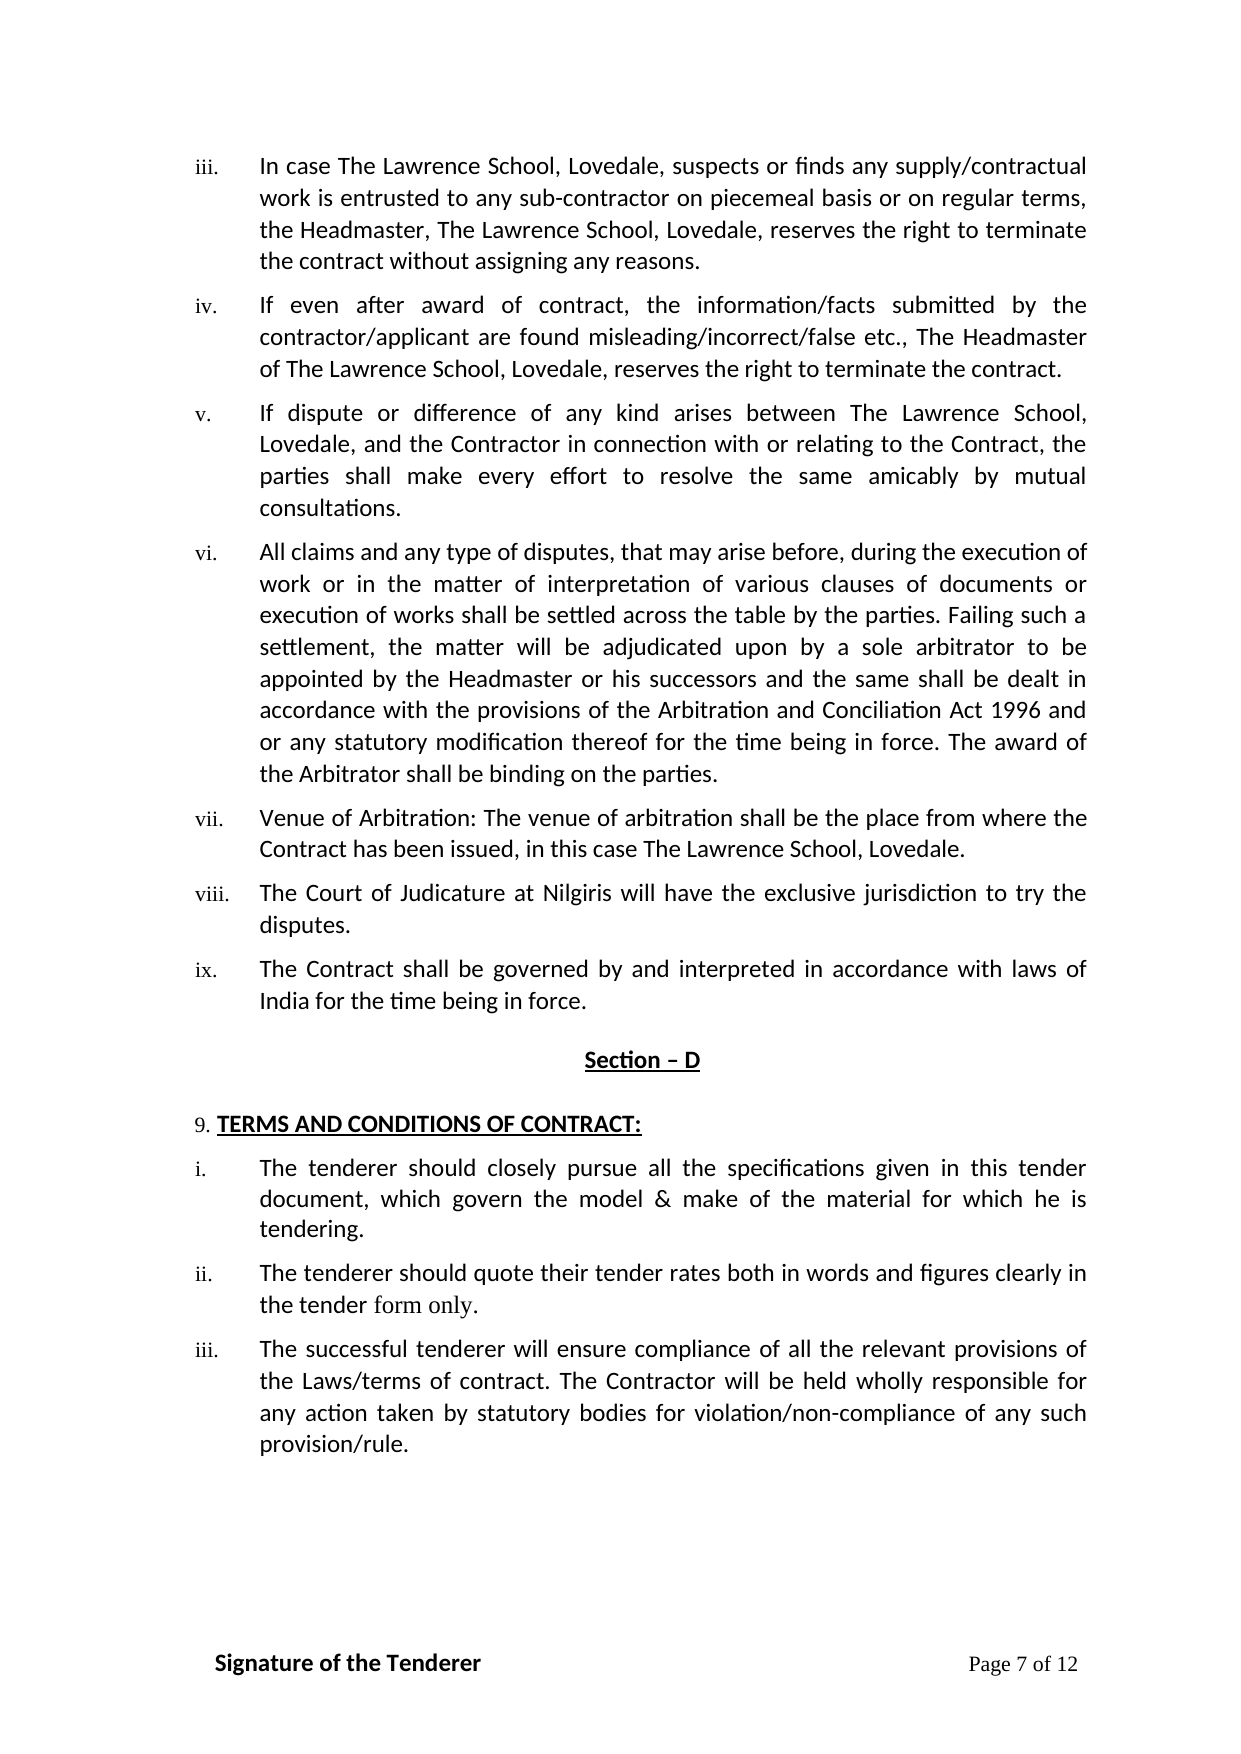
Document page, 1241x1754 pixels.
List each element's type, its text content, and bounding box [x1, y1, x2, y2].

list The Contract shall be governed by and interpreted in accordance with laws of India for the time being in force. [195, 953, 1088, 1015]
list The successful tenderer will ensure compliance of all the relevant provisions of the Laws/terms of contract. The Contractor will be held wholly responsible for any action taken by statutory bodies for violation/non-compliance of any such provision/rule. [195, 1333, 1088, 1459]
list If dispute or difference of any kind arises between The Lawrence School, Lovedale, and the Contractor in connection with or relating to the Contract, the parties shall make every effort to resolve the same amicably by mutual consultations. [195, 397, 1088, 522]
subtitle Section – D [195, 1044, 1089, 1075]
list If even after award of contract, the information/facts submitted by the contractor/applicant are found misleading/incorrect/false etc., The Headmaster of The Lawrence School, Lovedale, reserves the right to terminate the contract. [195, 289, 1088, 383]
list The tenderer should closely pursue all the specifications given in this tender document, which govern the model & make of the material for which he is tendering. [195, 1152, 1088, 1244]
list Venue of Arbitration: The venue of arbitration shall be the place from where the Contract has been issued, in this case The Lawrence School, Lovedale. [195, 802, 1088, 864]
list In case The Lawrence School, Lovedale, suspects or finds any supply/contractual work is entrusted to any sub-contractor on piecemeal basis or on regular terms, the Headmaster, The Lawrence School, Lovedale, reserves the right to terminate the contract without assigning any reasons. [195, 151, 1088, 276]
list The Court of Judicature at Nilgiris will have the exclusive jurisdiction to try the disputes. [195, 877, 1088, 940]
list The tenderer should quote their tender rates both in words and figures clearly in the tender form only. [195, 1258, 1088, 1320]
text 9. TERMS AND CONDITIONS OF CONTRACT: [194, 1108, 1089, 1138]
list All claims and any type of disputes, that may arise before, during the execution of work or in the matter of interpretation of various clauses of documents or execution of works shall be settled across the table by the parties. Failing such a settlement, the matter will be adjudicated upon by a sole arbitrator to be appointed by the Headmaster or his successors and the same shall be dealt in accordance with the provisions of the Arbitration and Conciliation Act 1996 and or any statutory modification thereof for the time being in force. The award of the Arbitrator shall be binding on the parties. [195, 536, 1088, 788]
